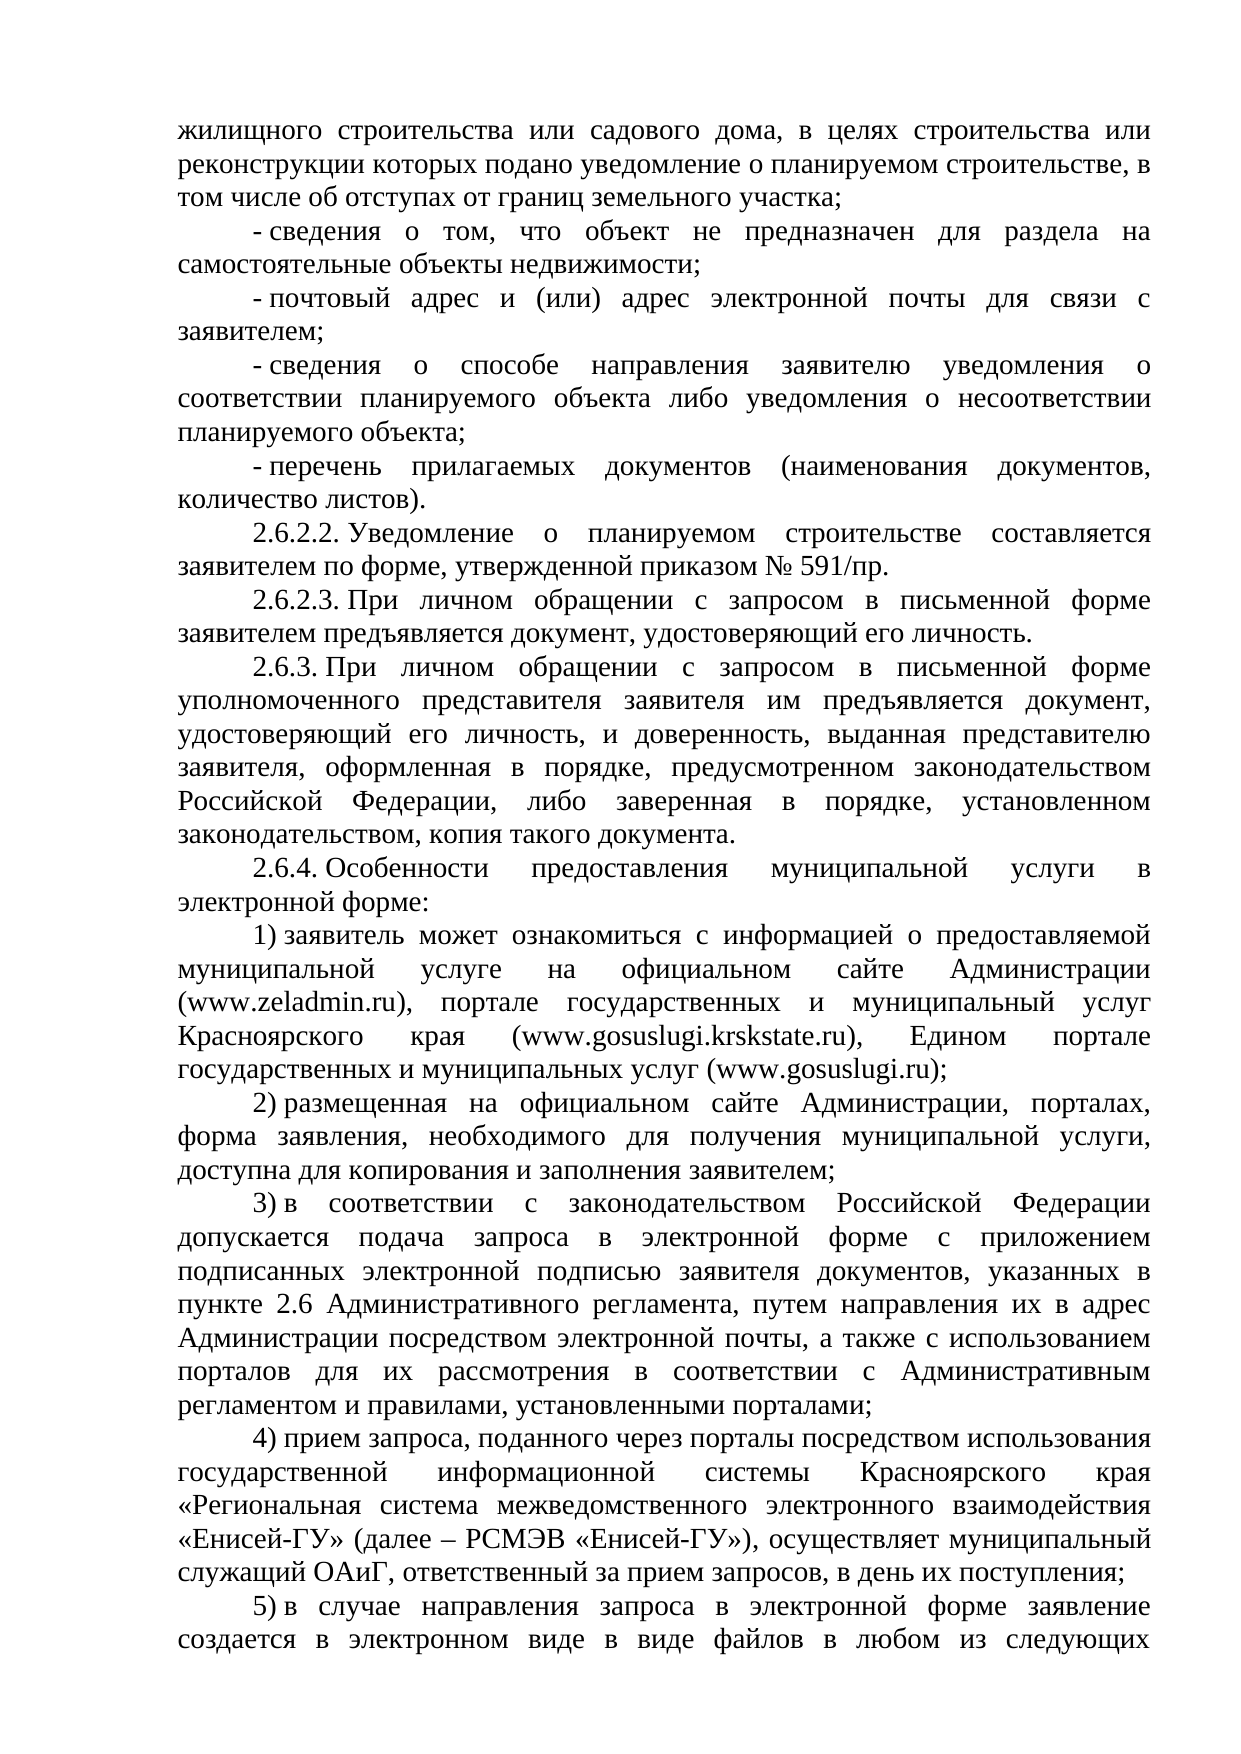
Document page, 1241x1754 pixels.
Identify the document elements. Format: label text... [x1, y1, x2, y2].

list перечень прилагаемых документов (наименования документов, количество листов). [177, 448, 1152, 515]
list Особенности предоставления муниципальной услуги в электронной форме: [177, 850, 1152, 917]
list заявитель может ознакомиться с информацией о предоставляемой муниципальной услуге на официальном сайте Администрации (www.zeladmin.ru), портале государственных и муниципальный услуг Красноярского края (www.gosuslugi.krskstate.ru), Едином портале государственных и муниципальных услуг (www.gosuslugi.ru); [177, 917, 1152, 1085]
list сведения о том, что объект не предназначен для раздела на самостоятельные объекты недвижимости; [177, 213, 1152, 280]
list При личном обращении с запросом в письменной форме заявителем предъявляется документ, удостоверяющий его личность. [177, 582, 1152, 649]
list размещенная на официальном сайте Администрации, порталах, форма заявления, необходимого для получения муниципальной услуги, доступна для копирования и заполнения заявителем; [177, 1085, 1152, 1186]
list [177, 112, 1152, 213]
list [177, 1588, 1152, 1655]
list в соответствии с законодательством Российской Федерации допускается подача запроса в электронной форме с приложением подписанных электронной подписью заявителя документов, указанных в пункте 2.6 Административного регламента, путем направления их в адрес Администрации посредством электронной почты, а также с использованием порталов для их рассмотрения в соответствии с Административным регламентом и правилами, установленными порталами; [177, 1186, 1152, 1420]
list сведения о способе направления заявителю уведомления о соответствии планируемого объекта либо уведомления о несоответствии планируемого объекта; [177, 347, 1152, 448]
list При личном обращении с запросом в письменной форме уполномоченного представителя заявителя им предъявляется документ, удостоверяющий его личность, и доверенность, выданная представителю заявителя, оформленная в порядке, предусмотренном законодательством Российской Федерации, либо заверенная в порядке, установленном законодательством, копия такого документа. [177, 649, 1152, 850]
list почтовый адрес и (или) адрес электронной почты для связи с заявителем; [177, 280, 1152, 347]
list Уведомление о планируемом строительстве составляется заявителем по форме, утвержденной приказом № 591/пр. [177, 515, 1152, 582]
list прием запроса, поданного через порталы посредством использования государственной информационной системы Красноярского края «Региональная система межведомственного электронного взаимодействия «Енисей-ГУ» (далее – РСМЭВ «Енисей-ГУ»), осуществляет муниципальный служащий ОАиГ, ответственный за прием запросов, в день их поступления; [177, 1420, 1152, 1588]
